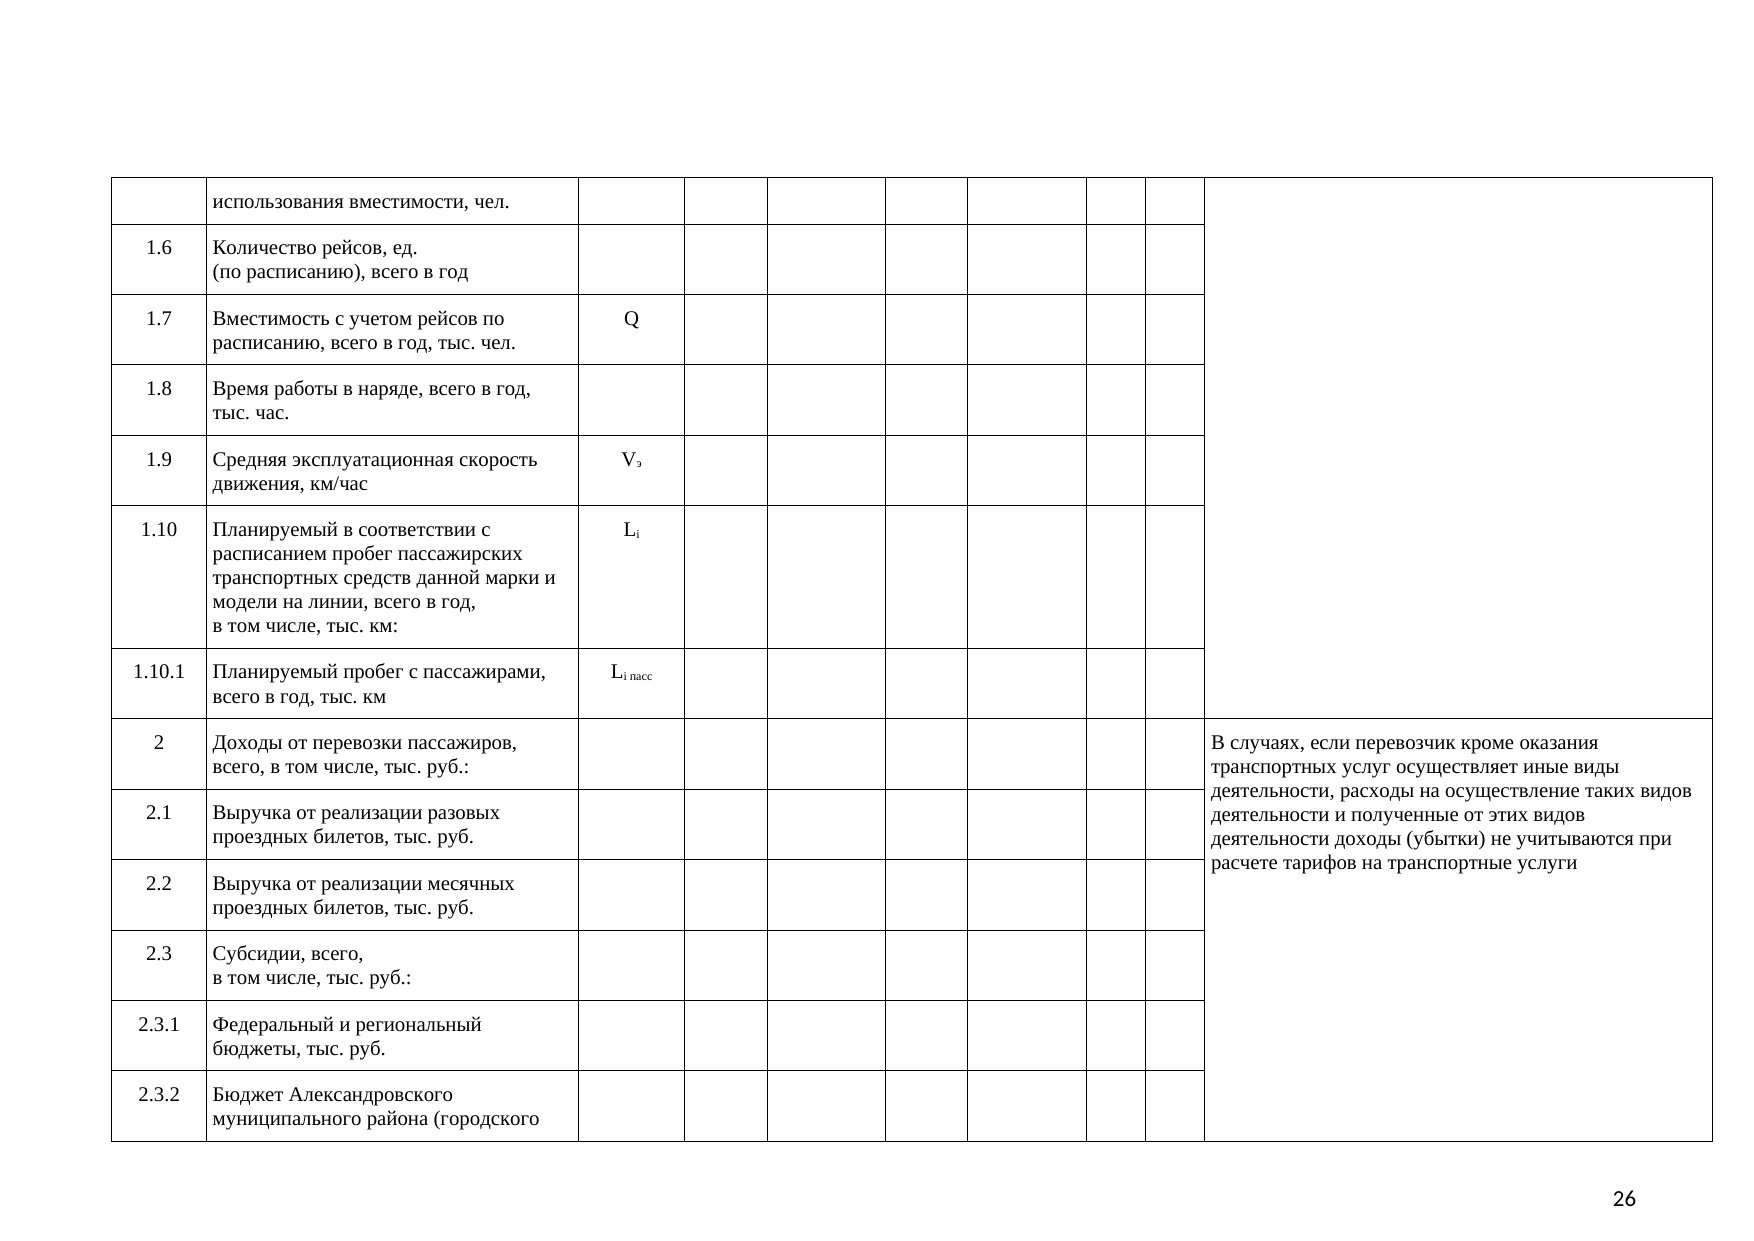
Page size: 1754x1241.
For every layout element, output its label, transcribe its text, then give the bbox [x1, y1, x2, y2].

table_cell [768, 1071, 885, 1141]
table_cell [1146, 436, 1204, 505]
table_cell Субсидии, всего, в том числе, тыс. руб.: [207, 931, 578, 1000]
table_cell 1.6 [112, 225, 206, 294]
table_cell [768, 790, 885, 859]
table_cell [579, 225, 684, 294]
table_cell [886, 295, 967, 364]
table_cell Li пасс [579, 649, 684, 718]
table_cell [968, 365, 1086, 435]
table_cell [768, 506, 885, 648]
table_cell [207, 1071, 578, 1141]
table_cell [579, 719, 684, 789]
table_cell [1087, 931, 1145, 1000]
table_cell [1087, 649, 1145, 718]
table_cell [1146, 931, 1204, 1000]
table_cell [886, 225, 967, 294]
table_cell [1146, 178, 1204, 223]
table_cell [768, 365, 885, 435]
table_cell Вместимость с учетом рейсов по расписанию, всего в год, тыс. чел. [207, 295, 578, 364]
table_cell Q [579, 295, 684, 364]
table_cell [579, 790, 684, 859]
table_cell Выручка от реализации разовых проездных билетов, тыс. руб. [207, 790, 578, 859]
table_cell [685, 719, 767, 789]
table_cell [685, 225, 767, 294]
table_cell Количество рейсов, ед. (по расписанию), всего в год [207, 225, 578, 294]
table_cell [685, 295, 767, 364]
table_cell [886, 649, 967, 718]
table_cell [685, 931, 767, 1000]
table_cell Выручка от реализации месячных проездных билетов, тыс. руб. [207, 860, 578, 929]
table_cell [685, 649, 767, 718]
table_cell [1087, 860, 1145, 929]
table_cell 2.3.1 [112, 1001, 206, 1070]
table_cell 2.3.2 [112, 1071, 206, 1141]
table_cell [968, 295, 1086, 364]
table_cell Время работы в наряде, всего в год, тыс. час. [207, 365, 578, 435]
table_cell [579, 860, 684, 929]
table_cell Li [579, 506, 684, 648]
table_cell [968, 178, 1086, 223]
table_cell [1146, 860, 1204, 929]
table_cell [968, 931, 1086, 1000]
table_cell 2.2 [112, 860, 206, 929]
table_cell Планируемый пробег с пассажирами, всего в год, тыс. км [207, 649, 578, 718]
table_cell [1087, 178, 1145, 223]
table_cell [768, 178, 885, 223]
table_cell [1087, 790, 1145, 859]
table_cell [768, 719, 885, 789]
table_cell [1146, 506, 1204, 648]
table_cell [1205, 178, 1712, 718]
table_cell Планируемый в соответствии с расписанием пробег пассажирских транспортных средств данной марки и модели на линии, всего в год, в том числе, тыс. км: [207, 506, 578, 648]
table_cell 2.1 [112, 790, 206, 859]
table_cell [886, 436, 967, 505]
table_cell [886, 790, 967, 859]
table_cell [886, 1001, 967, 1070]
table_cell [1087, 1071, 1145, 1141]
table_cell [1087, 436, 1145, 505]
table_cell [685, 436, 767, 505]
table_cell [579, 365, 684, 435]
table_cell 1.10 [112, 506, 206, 648]
table_cell [1146, 1001, 1204, 1070]
table_cell [1087, 506, 1145, 648]
table_cell [685, 1001, 767, 1070]
table_cell [1087, 295, 1145, 364]
table_cell [968, 719, 1086, 789]
table_cell [579, 1001, 684, 1070]
table_cell [685, 860, 767, 929]
table_cell [1087, 1001, 1145, 1070]
table_cell [886, 365, 967, 435]
table_cell [768, 931, 885, 1000]
table_cell 1.9 [112, 436, 206, 505]
table_cell [968, 506, 1086, 648]
table_cell [685, 365, 767, 435]
table_cell 1.8 [112, 365, 206, 435]
table_cell [768, 295, 885, 364]
table_cell [685, 1071, 767, 1141]
table_cell [768, 1001, 885, 1070]
table_cell [1146, 365, 1204, 435]
table_cell [1146, 295, 1204, 364]
table_cell [968, 1071, 1086, 1141]
table_cell [968, 1001, 1086, 1070]
table_cell [685, 178, 767, 223]
table_cell Средняя эксплуатационная скорость движения, км/час [207, 436, 578, 505]
table_cell [1146, 790, 1204, 859]
table_cell [886, 1071, 967, 1141]
table_cell [768, 860, 885, 929]
table_cell [886, 860, 967, 929]
table_cell 2 [112, 719, 206, 789]
table_cell 2.3 [112, 931, 206, 1000]
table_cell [207, 178, 578, 223]
table_cell 1.5 [112, 178, 206, 223]
table_cell [579, 1071, 684, 1141]
table_cell [1146, 1071, 1204, 1141]
table_cell [968, 436, 1086, 505]
table_cell В случаях, если перевозчик кроме оказания транспортных услуг осуществляет иные виды деятельности, расходы на осуществление таких видов деятельности и полученные от этих видов деятельности доходы (убытки) не учитываются при расчете тарифов на транспортные услуги [1205, 719, 1712, 1141]
table_cell [968, 860, 1086, 929]
table_cell 1.10.1 [112, 649, 206, 718]
table_cell [768, 225, 885, 294]
table_cell [1087, 225, 1145, 294]
table_cell [1146, 225, 1204, 294]
table_cell [886, 506, 967, 648]
table_cell [1146, 719, 1204, 789]
table_cell [685, 506, 767, 648]
table_cell [579, 931, 684, 1000]
table_cell [579, 178, 684, 223]
table_cell [768, 649, 885, 718]
table_cell [886, 178, 967, 223]
table_cell Федеральный и региональный бюджеты, тыс. руб. [207, 1001, 578, 1070]
table_cell [1087, 719, 1145, 789]
table_cell [968, 790, 1086, 859]
table_cell [886, 719, 967, 789]
table_cell 1.7 [112, 295, 206, 364]
table_cell [968, 649, 1086, 718]
table_cell Vэ [579, 436, 684, 505]
table_cell [685, 790, 767, 859]
table_cell [768, 436, 885, 505]
table_cell Доходы от перевозки пассажиров, всего, в том числе, тыс. руб.: [207, 719, 578, 789]
table_cell [1146, 649, 1204, 718]
table_cell [886, 931, 967, 1000]
table_cell [968, 225, 1086, 294]
table_cell [1087, 365, 1145, 435]
